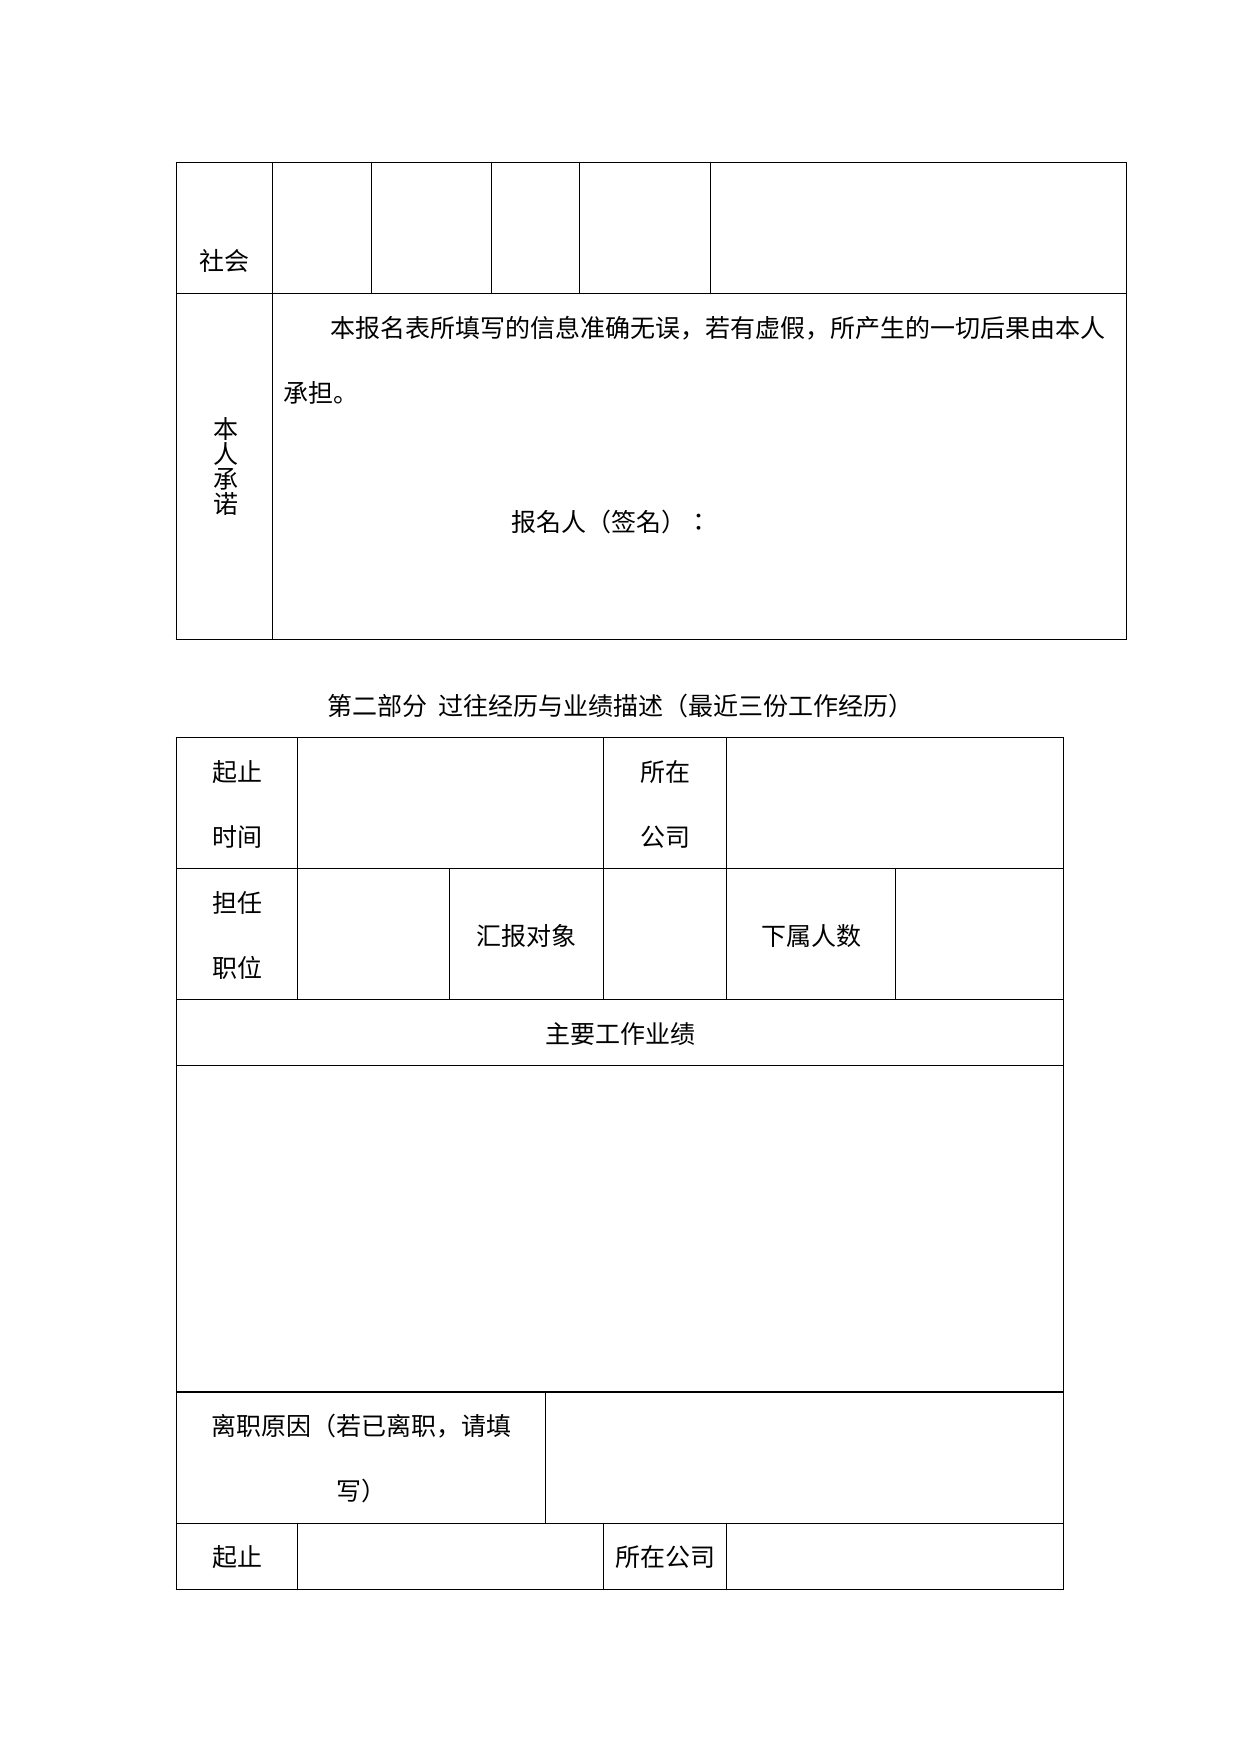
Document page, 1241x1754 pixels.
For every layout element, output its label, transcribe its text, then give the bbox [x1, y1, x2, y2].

table_cell [896, 869, 1063, 999]
table_cell 汇报对象 [450, 869, 603, 999]
table_cell 本人承诺 [177, 294, 272, 639]
table_cell [298, 869, 449, 999]
table_header [727, 738, 1063, 868]
table_cell 所在公司 [604, 1524, 726, 1588]
table_cell 离职原因（若已离职，请填写） [177, 1393, 545, 1522]
table_header [298, 738, 603, 868]
table_cell [298, 1524, 603, 1588]
table_cell [711, 163, 1126, 293]
table_cell 起止 时间 [177, 1524, 297, 1588]
table_cell [727, 1524, 1063, 1588]
table_cell [492, 163, 579, 293]
table_cell [177, 1066, 1063, 1391]
table_cell [273, 163, 371, 293]
table_cell [604, 869, 726, 999]
table_cell [546, 1393, 1063, 1522]
table_cell 担任 职位 [177, 869, 297, 999]
table_cell [580, 163, 710, 293]
table_cell [372, 163, 491, 293]
text 第二部分 过往经历与业绩描述（最近三份工作经历） [187, 672, 1053, 737]
table_cell 主要工作业绩 [177, 1000, 1063, 1065]
table_cell 下属人数 [727, 869, 895, 999]
table_header 起止 时间 [177, 738, 297, 868]
table_header 所在 公司 [604, 738, 726, 868]
table_cell 本报名表所填写的信息准确无误，若有虚假，所产生的一切后果由本人承担。 报名人（签名）： 年 月 日 [273, 294, 1126, 639]
